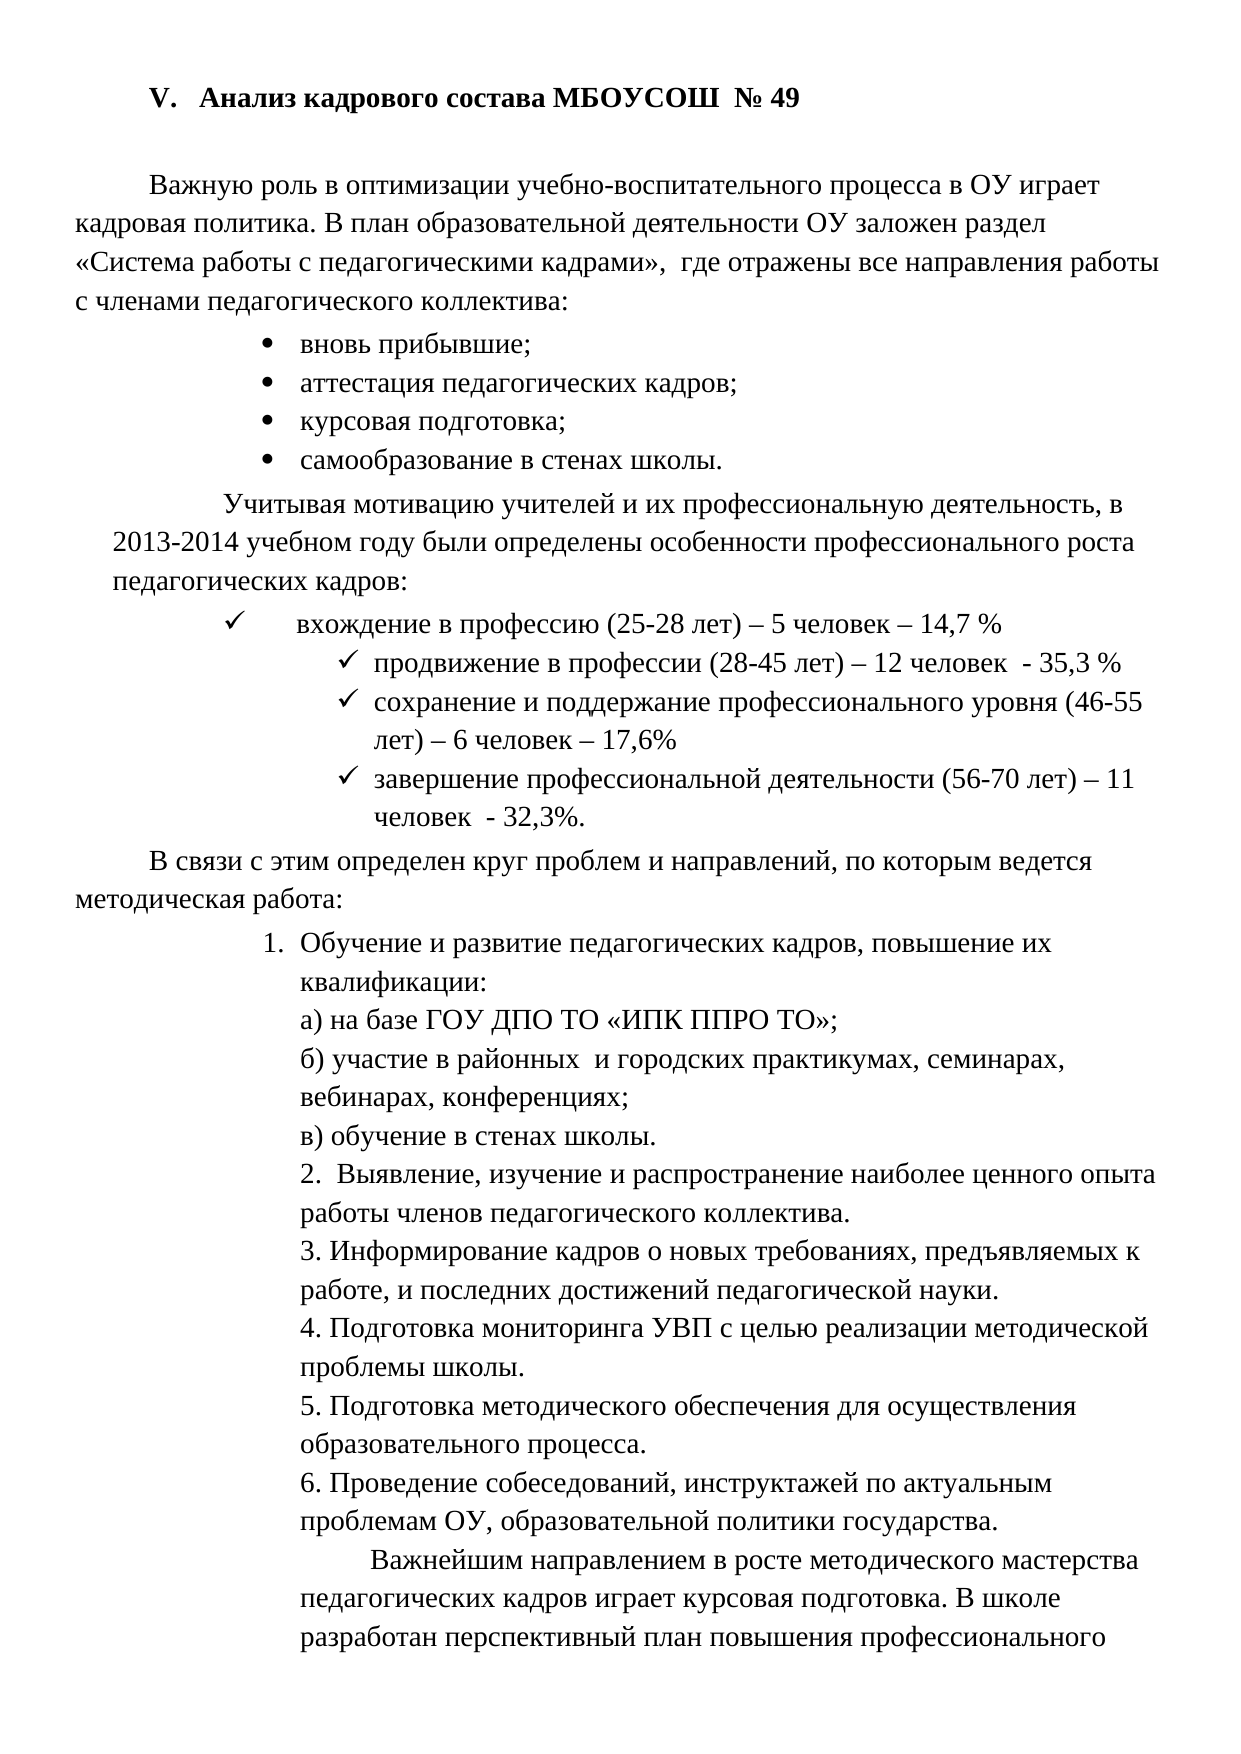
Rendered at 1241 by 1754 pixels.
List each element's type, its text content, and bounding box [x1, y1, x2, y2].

list Обучение и развитие педагогических кадров, повышение их квалификации: [262, 925, 1165, 997]
list продвижение в профессии (28-45 лет) – 12 человек - 35,3 % [336, 645, 1165, 679]
list вновь прибывшие; [262, 326, 1165, 360]
list самообразование в стенах школы. [262, 442, 1165, 476]
list 5. Подготовка методического обеспечения для осуществления образовательного процесса. [300, 1388, 1165, 1460]
list вхождение в профессию (25-28 лет) – 5 человек – 14,7 % [223, 606, 1165, 640]
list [300, 1542, 1165, 1652]
text В связи с этим определен круг проблем и направлений, по которым ведется методическая работа: [75, 843, 1165, 915]
text Учитывая мотивацию учителей и их профессиональную деятельность, в 2013-2014 учебном году были определены особенности профессионального роста педагогических кадров: [112, 486, 1165, 596]
list аттестация педагогических кадров; [262, 365, 1165, 398]
list сохранение и поддержание профессионального уровня (46-55 лет) – 6 человек – 17,6% [336, 684, 1165, 756]
text Важную роль в оптимизации учебно-воспитательного процесса в ОУ играет кадровая политика. В план образовательной деятельности ОУ заложен раздел «Система работы с педагогическими кадрами», где отражены все направления работы с членами педагогического коллектива: [75, 167, 1165, 316]
list в) обучение в стенах школы. [300, 1118, 1165, 1151]
list а) на базе ГОУ ДПО ТО «ИПК ППРО ТО»; [300, 1002, 1165, 1036]
list 3. Информирование кадров о новых требованиях, предъявляемых к работе, и последних достижений педагогической науки. [300, 1233, 1165, 1306]
list 6. Проведение собеседований, инструктажей по актуальным проблемам ОУ, образовательной политики государства. [300, 1465, 1165, 1537]
list курсовая подготовка; [262, 403, 1165, 437]
list 4. Подготовка мониторинга УВП с целью реализации методической проблемы школы. [300, 1311, 1165, 1383]
list б) участие в районных и городских практикумах, семинарах, вебинарах, конференциях; [300, 1041, 1165, 1113]
text V. Анализ кадрового состава МБОУСОШ № 49 [75, 80, 1165, 113]
list завершение профессиональной деятельности (56-70 лет) – 11 человек - 32,3%. [336, 761, 1165, 833]
list 2. Выявление, изучение и распространение наиболее ценного опыта работы членов педагогического коллектива. [300, 1156, 1165, 1228]
